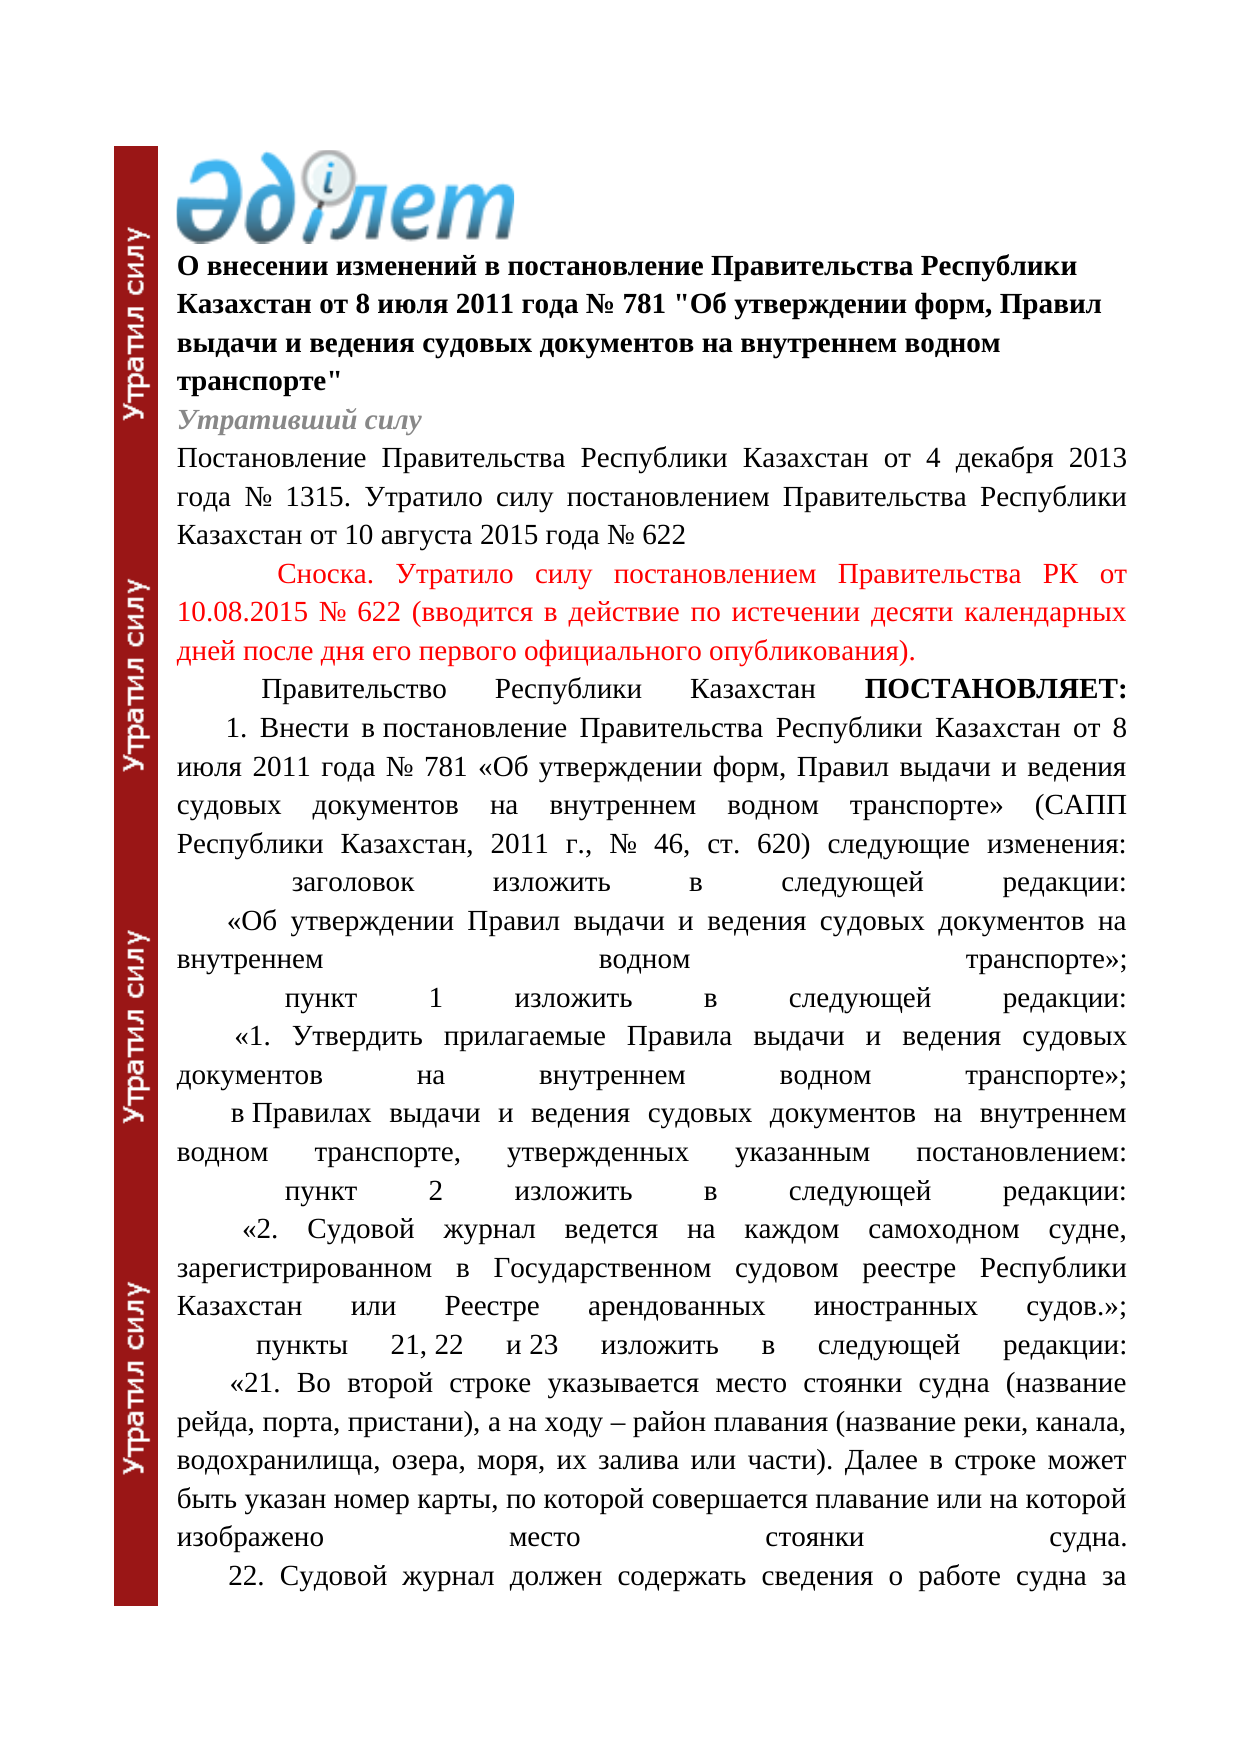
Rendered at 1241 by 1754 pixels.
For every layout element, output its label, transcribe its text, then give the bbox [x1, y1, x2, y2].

picture [114, 397, 158, 402]
picture [114, 667, 158, 672]
picture [114, 551, 158, 556]
text Постановление Правительства Республики Казахстан от 4 декабря 2013 года № 1315. Утратило силу постановлением Правительства Республики Казахстан от 10 августа 2015 года № 622 [112, 440, 1128, 551]
picture [114, 1592, 158, 1606]
picture [114, 435, 158, 440]
picture [114, 146, 158, 248]
text Утративший силу [112, 402, 1128, 435]
text Сноска. Утратило силу постановлением Правительства РК от 10.08.2015 № 622 (вводится в действие по истечении десяти календарных дней после дня его первого официального опубликования). [112, 556, 1128, 667]
picture [176, 150, 515, 244]
text О внесении изменений в постановление Правительства Республики Казахстан от 8 июля 2011 года № 781 "Об утверждении форм, Правил выдачи и ведения судовых документов на внутреннем водном транспорте" [112, 248, 1128, 397]
